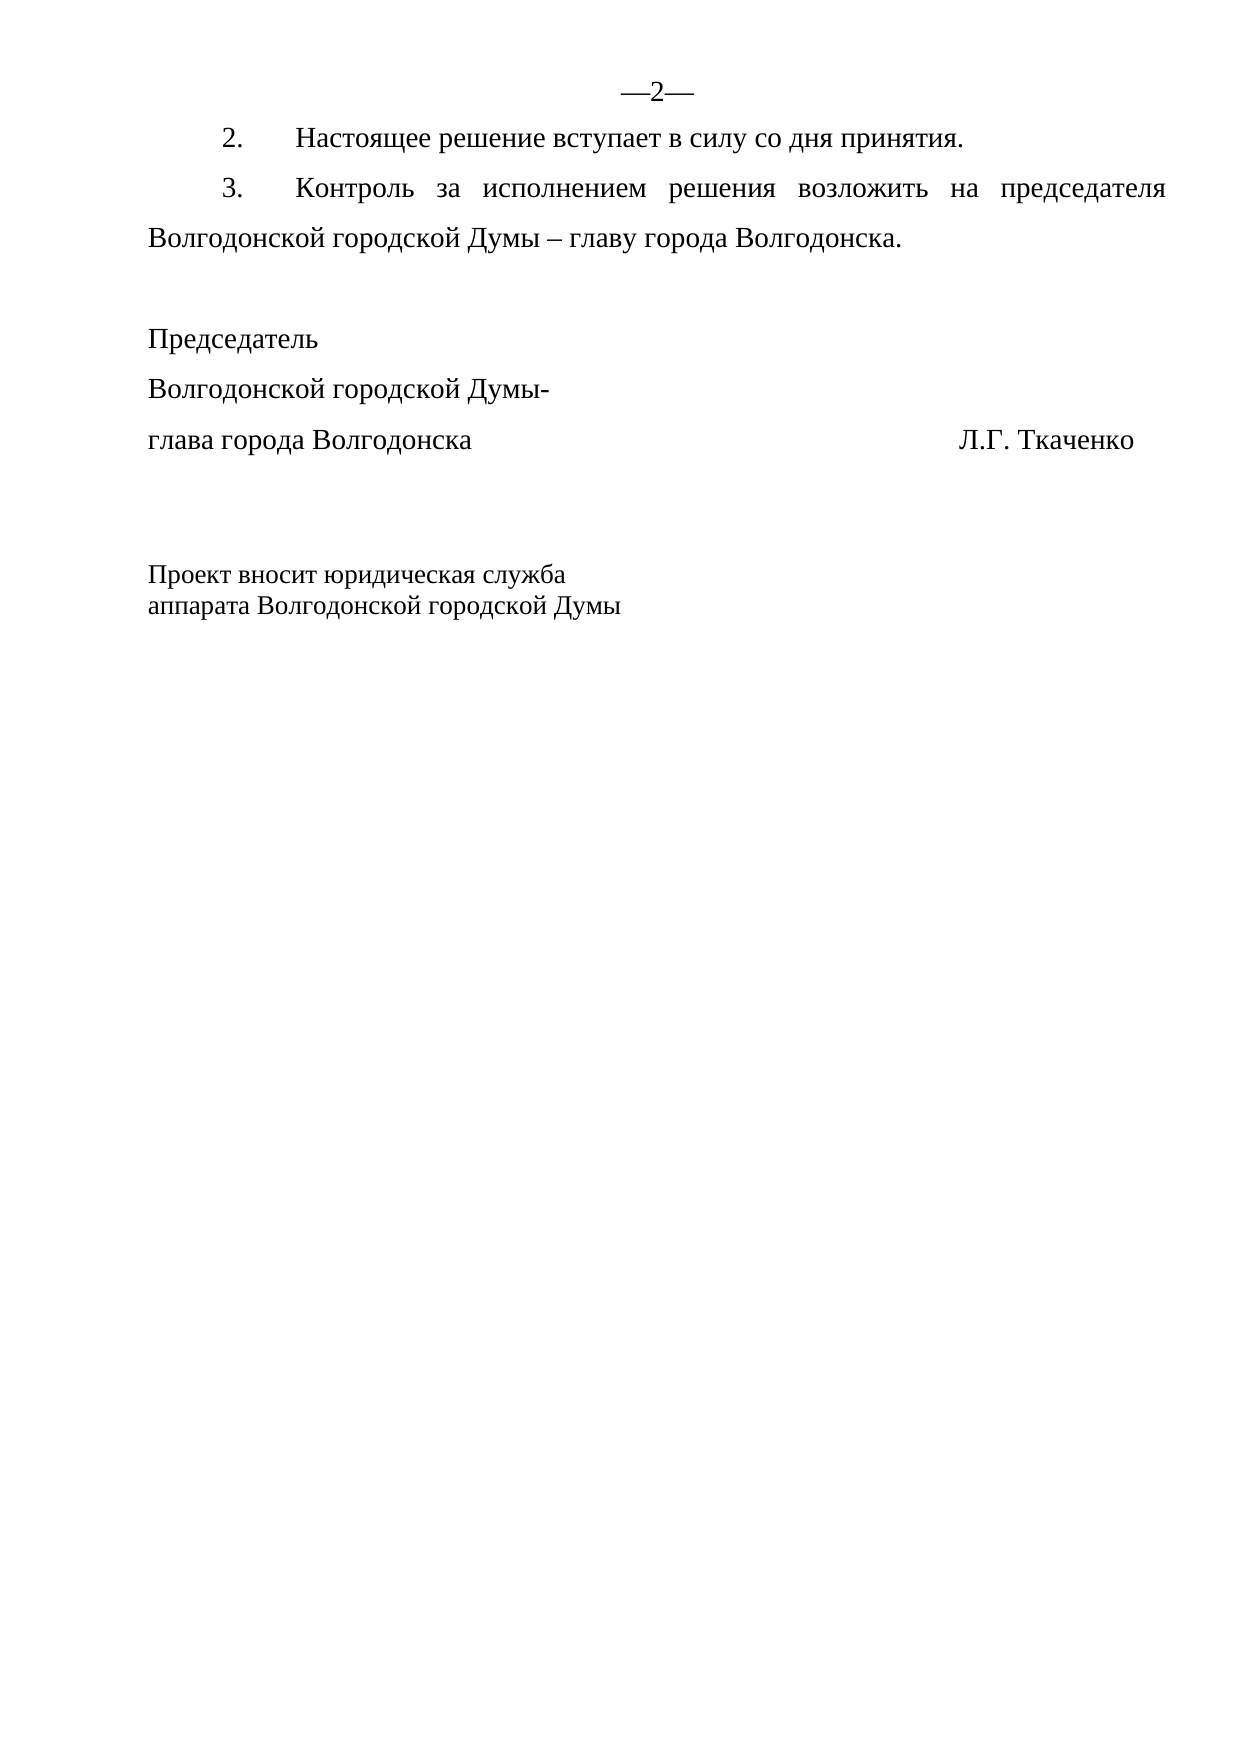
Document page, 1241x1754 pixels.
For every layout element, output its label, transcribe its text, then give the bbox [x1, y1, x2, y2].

text 3. Контроль за исполнением решения возложить на председателя Волгодонской городской Думы – главу города Волгодонска. [148, 170, 1167, 254]
text аппарата Волгодонской городской Думы [148, 589, 1167, 621]
text 2. Настоящее решение вступает в силу со дня принятия. [148, 120, 1167, 153]
text Проект вносит юридическая служба [148, 558, 1167, 589]
text глава города Волгодонска Л.Г. Ткаченко [148, 422, 1167, 455]
text Председатель Волгодонской городской Думы- [148, 321, 1167, 405]
